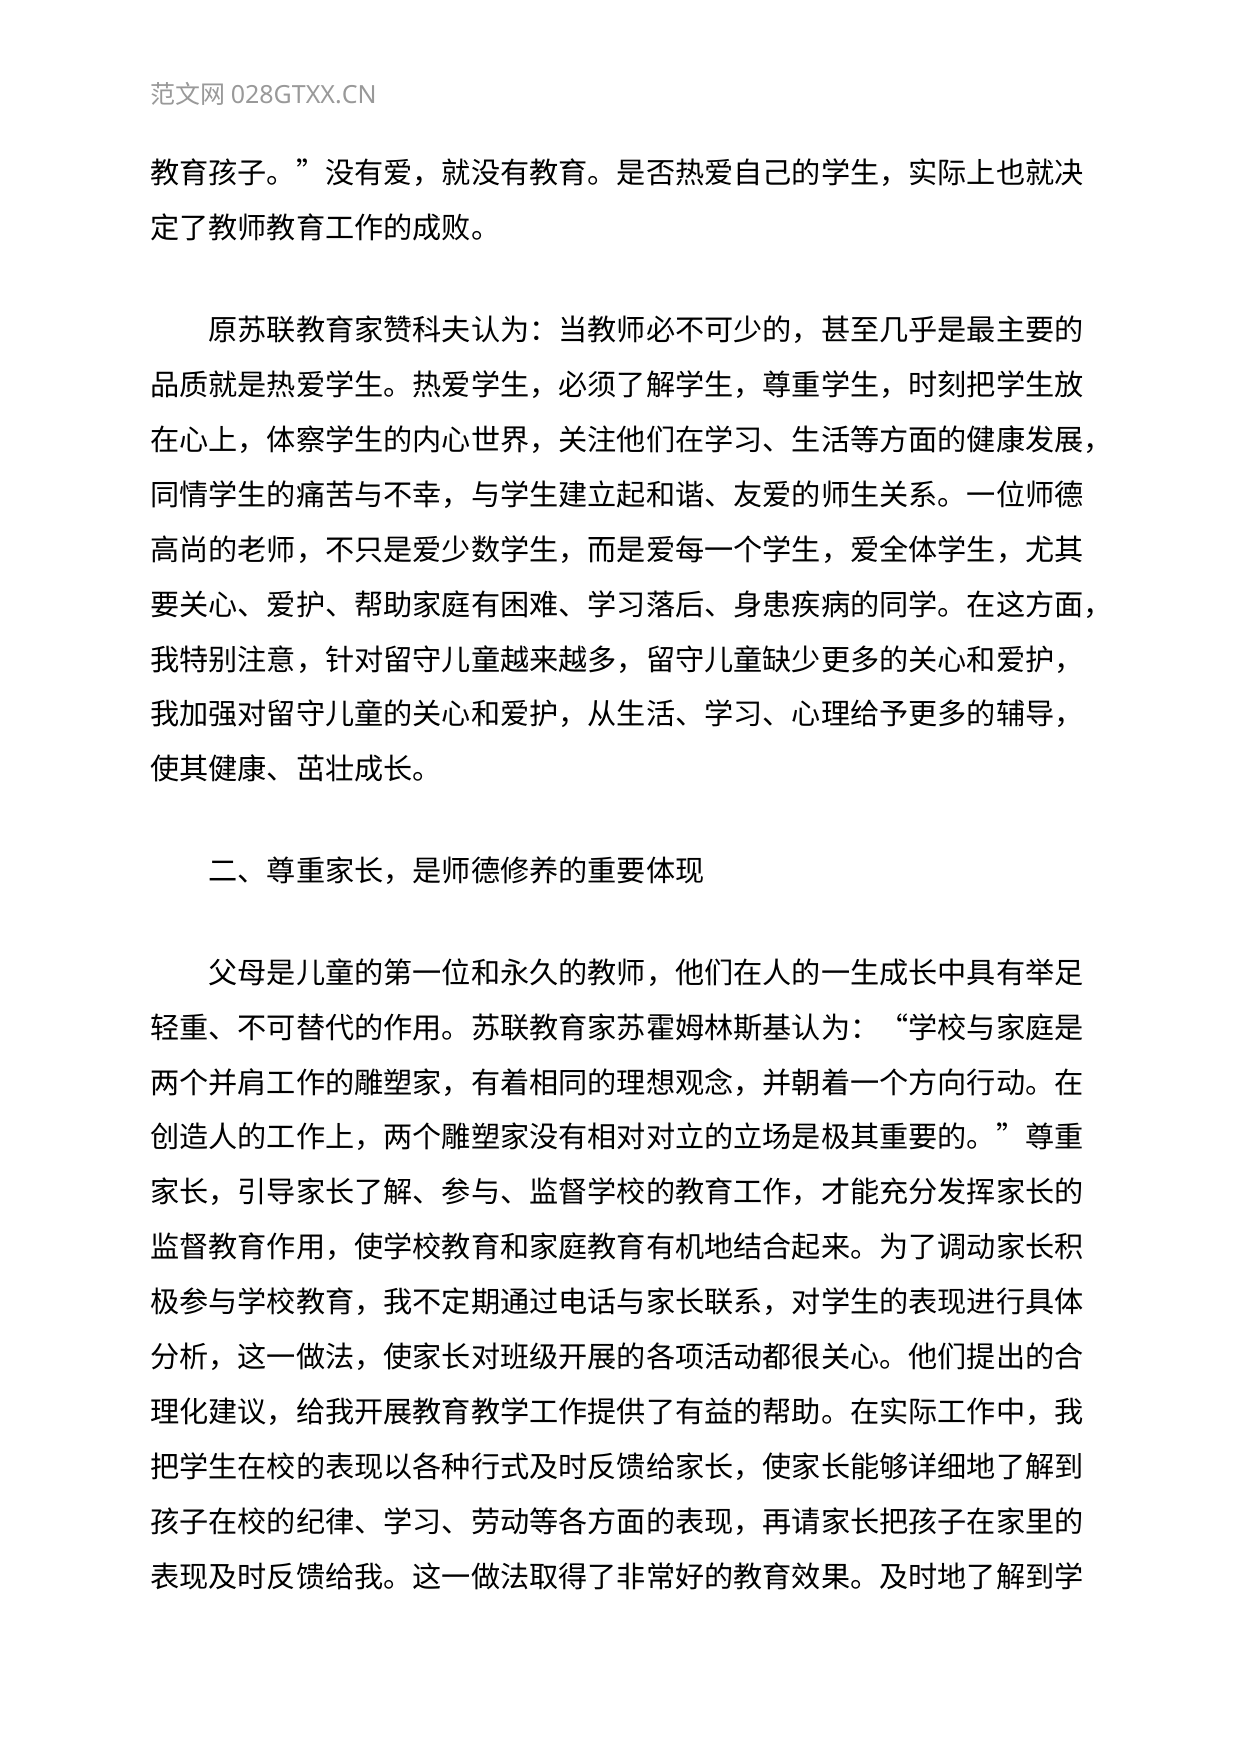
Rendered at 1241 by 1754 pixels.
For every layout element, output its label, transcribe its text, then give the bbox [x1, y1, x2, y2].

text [150, 949, 1090, 1596]
text 二、尊重家长，是师德修养的重要体现 [150, 848, 1090, 890]
text 原苏联教育家赞科夫认为：当教师必不可少的，甚至几乎是最主要的品质就是热爱学生。热爱学生，必须了解学生，尊重学生，时刻把学生放在心上，体察学生的内心世界，关注他们在学习、生活等方面的健康发展，同情学生的痛苦与不幸，与学生建立起和谐、友爱的师生关系。一位师德高尚的老师，不只是爱少数学生，而是爱每一个学生，爱全体学生，尤其要关心、爱护、帮助家庭有困难、学习落后、身患疾病的同学。在这方面，我特别注意，针对留守儿童越来越多，留守儿童缺少更多的关心和爱护，我加强对留守儿童的关心和爱护，从生活、学习、心理给予更多的辅导，使其健康、茁壮成长。 [150, 307, 1090, 788]
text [150, 150, 1090, 247]
